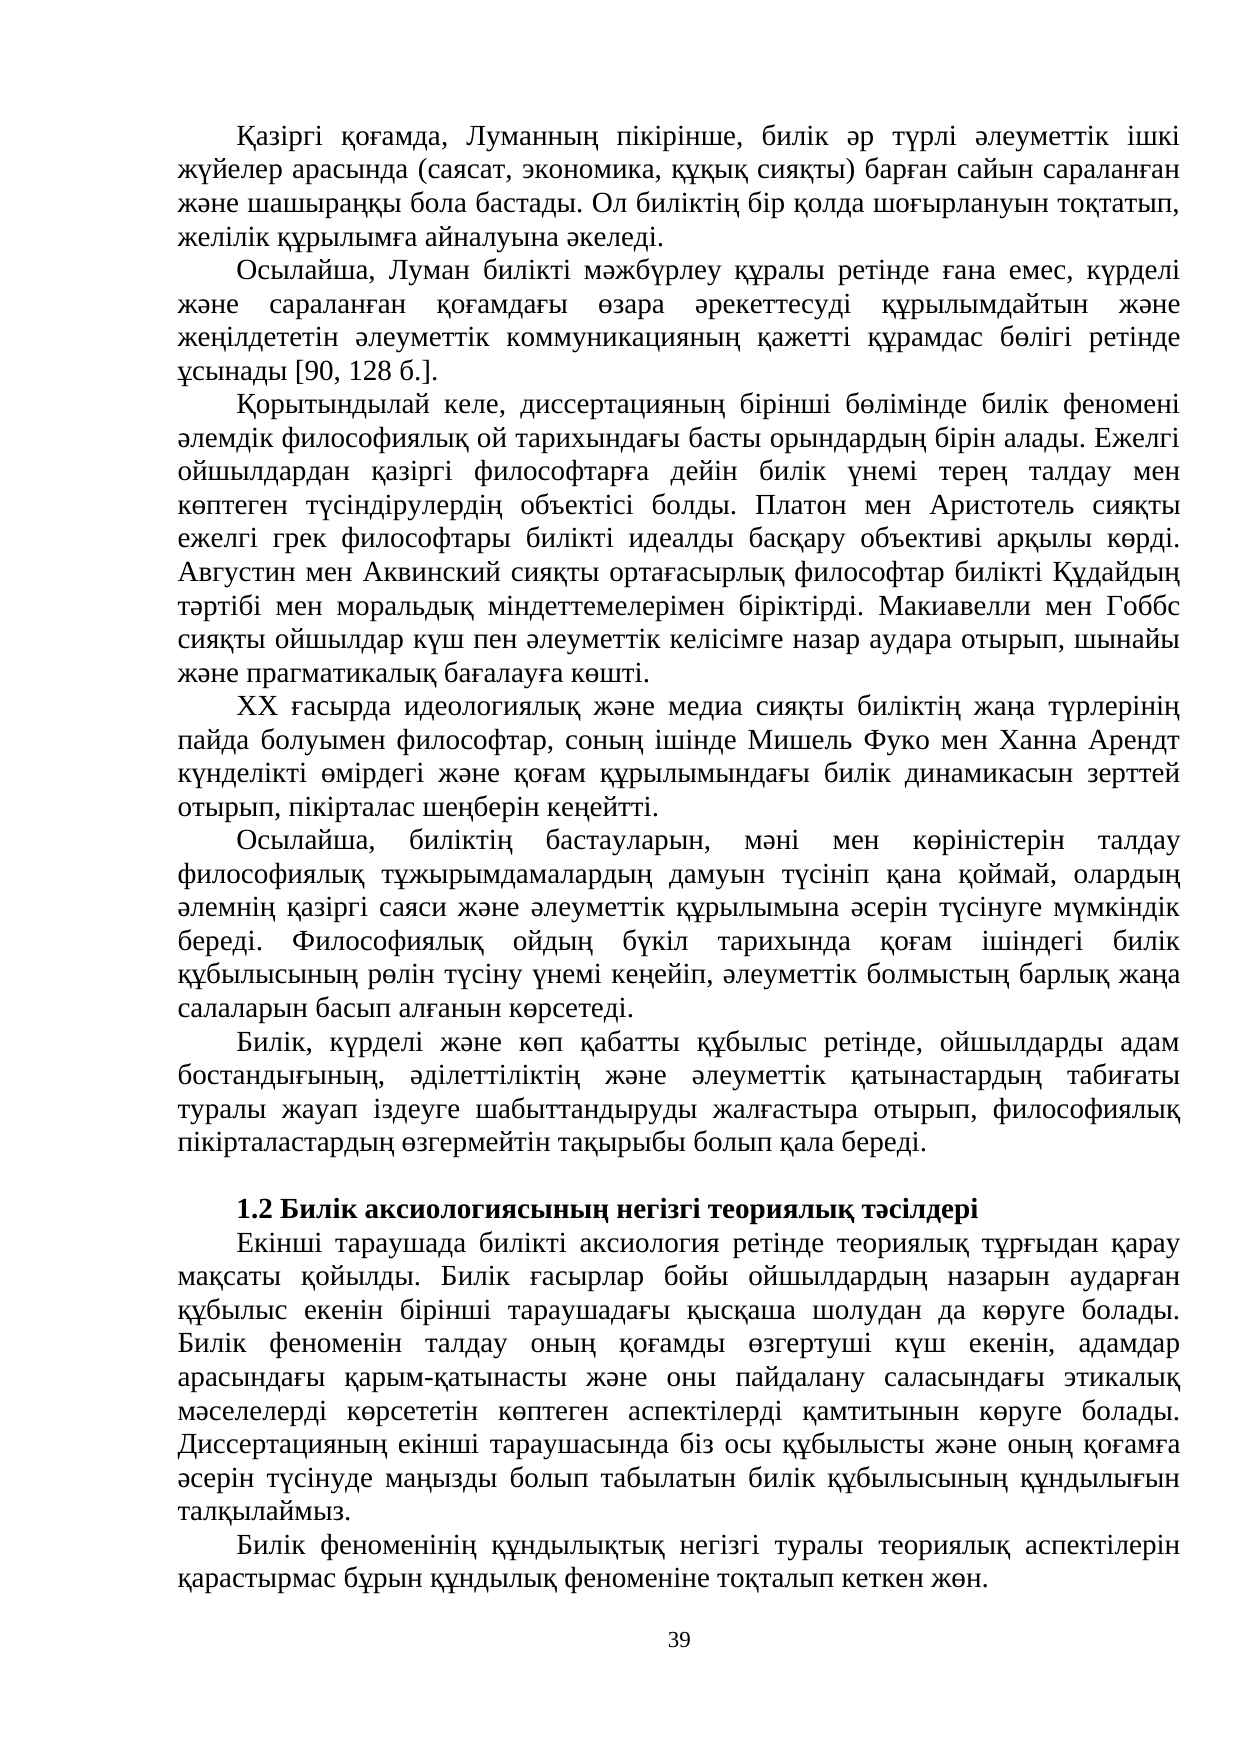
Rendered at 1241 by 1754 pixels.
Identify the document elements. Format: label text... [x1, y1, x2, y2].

text Билік феноменінің құндылықтық негізгі туралы теориялық аспектілерін қарастырмас бұрын құндылық феноменіне тоқталып кеткен жөн. [177, 1527, 1181, 1594]
list 1.2 Билік аксиологиясының негізгі теориялық тәсілдері [236, 1191, 1181, 1225]
text Екінші тараушада билікті аксиология ретінде теориялық тұрғыдан қарау мақсаты қойылды. Билік ғасырлар бойы ойшылдардың назарын аударған құбылыс екенін бірінші тараушадағы қысқаша шолудан да көруге болады. Билік феноменін талдау оның қоғамды өзгертуші күш екенін, адамдар арасындағы қарым-қатынасты және оны пайдалану саласындағы этикалық мәселелерді көрсететін көптеген аспектілерді қамтитынын көруге болады. Диссертацияның екінші тараушасында біз осы құбылысты және оның қоғамға әсерін түсінуде маңызды болып табылатын билік құбылысының құндылығын талқылаймыз. [177, 1225, 1181, 1527]
text ХХ ғасырда идеологиялық және медиа сияқты биліктің жаңа түрлерінің пайда болуымен философтар, соның ішінде Мишель Фуко мен Ханна Арендт күнделікті өмірдегі және қоғам құрылымындағы билік динамикасын зерттей отырып, пікірталас шеңберін кеңейтті. [177, 688, 1181, 822]
text Осылайша, Луман билікті мәжбүрлеу құралы ретінде ғана емес, күрделі және сараланған қоғамдағы өзара әрекеттесуді құрылымдайтын және жеңілдететін әлеуметтік коммуникацияның қажетті құрамдас бөлігі ретінде ұсынады [90, 128 б.]. [177, 252, 1181, 386]
text Қорытындылай келе, диссертацияның бірінші бөлімінде билік феномені әлемдік философиялық ой тарихындағы басты орындардың бірін алады. Ежелгі ойшылдардан қазіргі философтарға дейін билік үнемі терең талдау мен көптеген түсіндірулердің объектісі болды. Платон мен Аристотель сияқты ежелгі грек философтары билікті идеалды басқару объективі арқылы көрді. Августин мен Аквинский сияқты ортағасырлық философтар билікті Құдайдың тәртібі мен моральдық міндеттемелерімен біріктірді. Макиавелли мен Гоббс сияқты ойшылдар күш пен әлеуметтік келісімге назар аудара отырып, шынайы және прагматикалық бағалауға көшті. [177, 386, 1181, 688]
text Осылайша, биліктің бастауларын, мәні мен көріністерін талдау философиялық тұжырымдамалардың дамуын түсініп қана қоймай, олардың әлемнің қазіргі саяси және әлеуметтік құрылымына әсерін түсінуге мүмкіндік береді. Философиялық ойдың бүкіл тарихында қоғам ішіндегі билік құбылысының рөлін түсіну үнемі кеңейіп, әлеуметтік болмыстың барлық жаңа салаларын басып алғанын көрсетеді. [177, 822, 1181, 1024]
text Қазіргі қоғамда, Луманның пікірінше, билік әр түрлі әлеуметтік ішкі жүйелер арасында (саясат, экономика, құқық сияқты) барған сайын сараланған және шашыраңқы бола бастады. Ол биліктің бір қолда шоғырлануын тоқтатып, желілік құрылымға айналуына әкеледі. [177, 118, 1181, 252]
text Билік, күрделі және көп қабатты құбылыс ретінде, ойшылдарды адам бостандығының, әділеттіліктің және әлеуметтік қатынастардың табиғаты туралы жауап іздеуге шабыттандыруды жалғастыра отырып, философиялық пікірталастардың өзгермейтін тақырыбы болып қала береді. [177, 1024, 1181, 1158]
